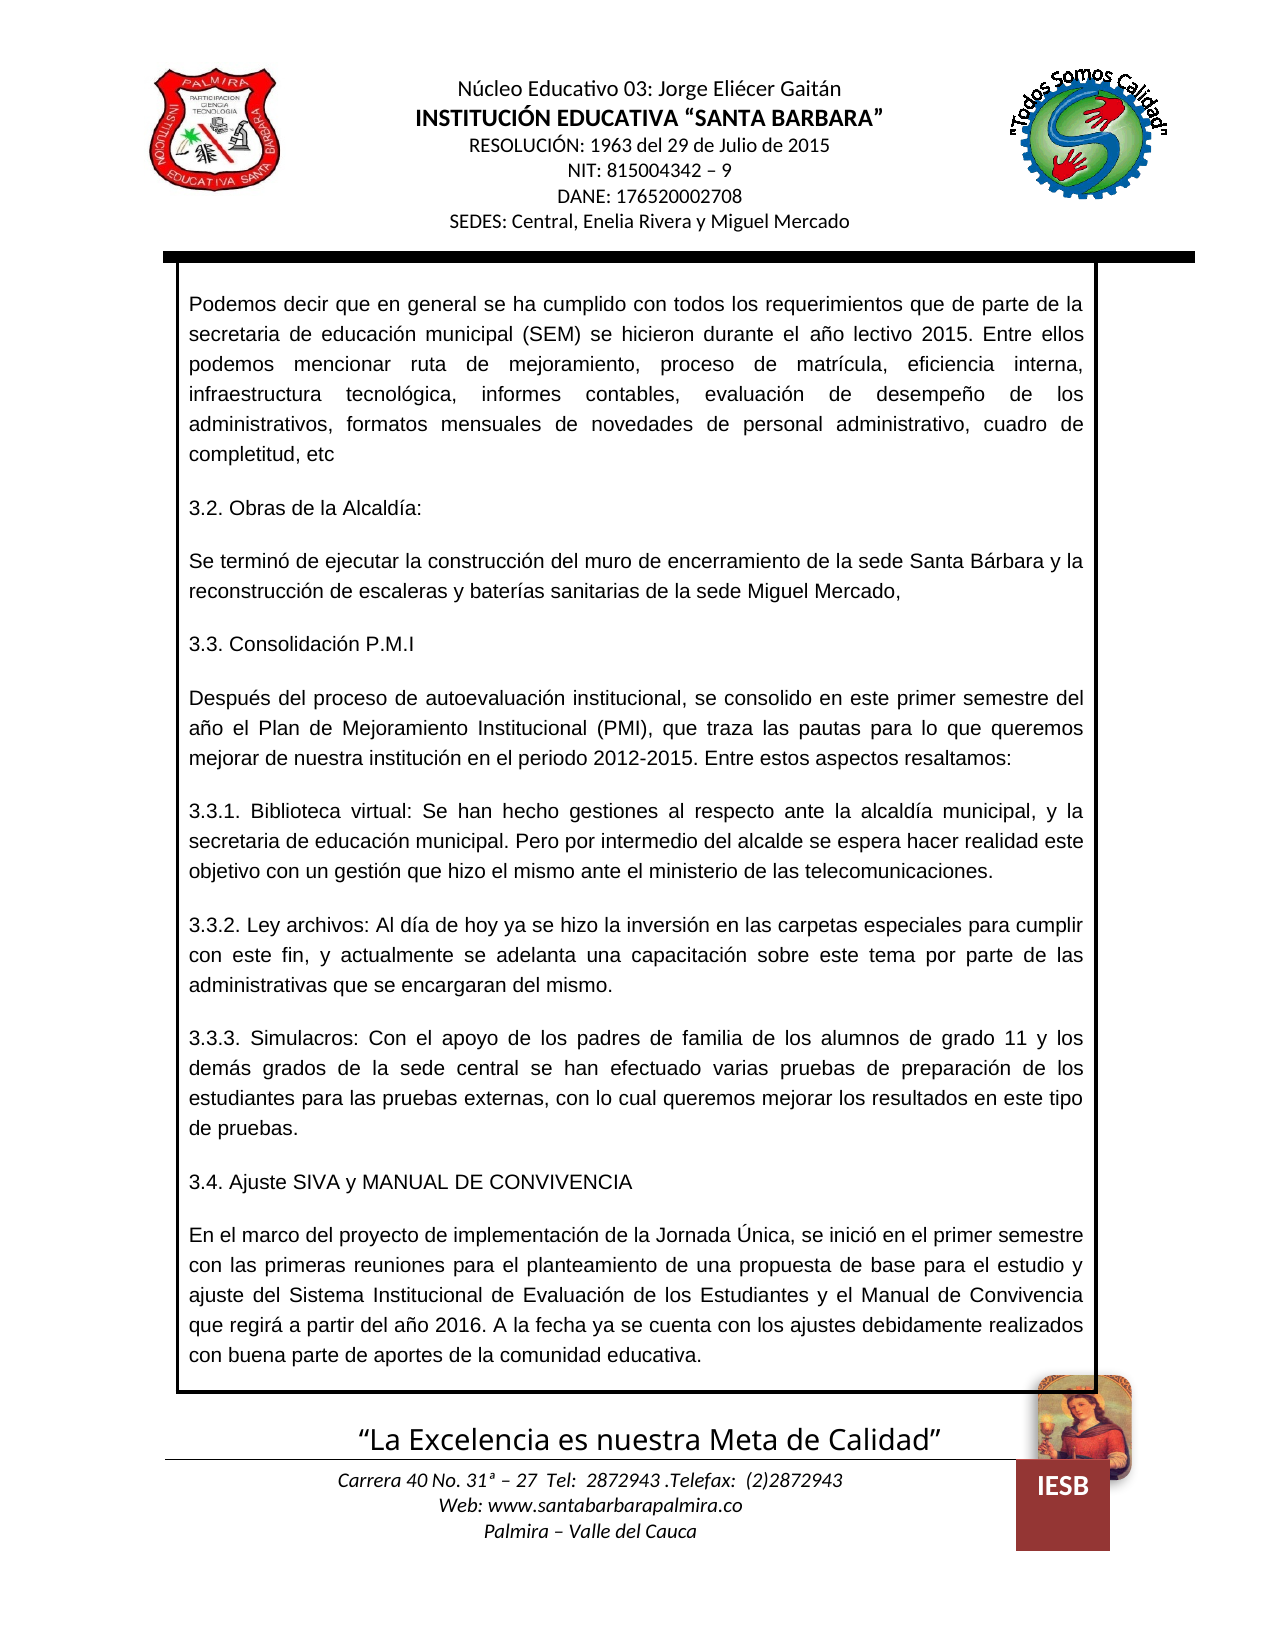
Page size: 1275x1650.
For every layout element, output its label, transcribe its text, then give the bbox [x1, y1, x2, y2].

picture [143, 62, 286, 196]
picture [1038, 1375, 1132, 1481]
picture [1020, 76, 1152, 200]
